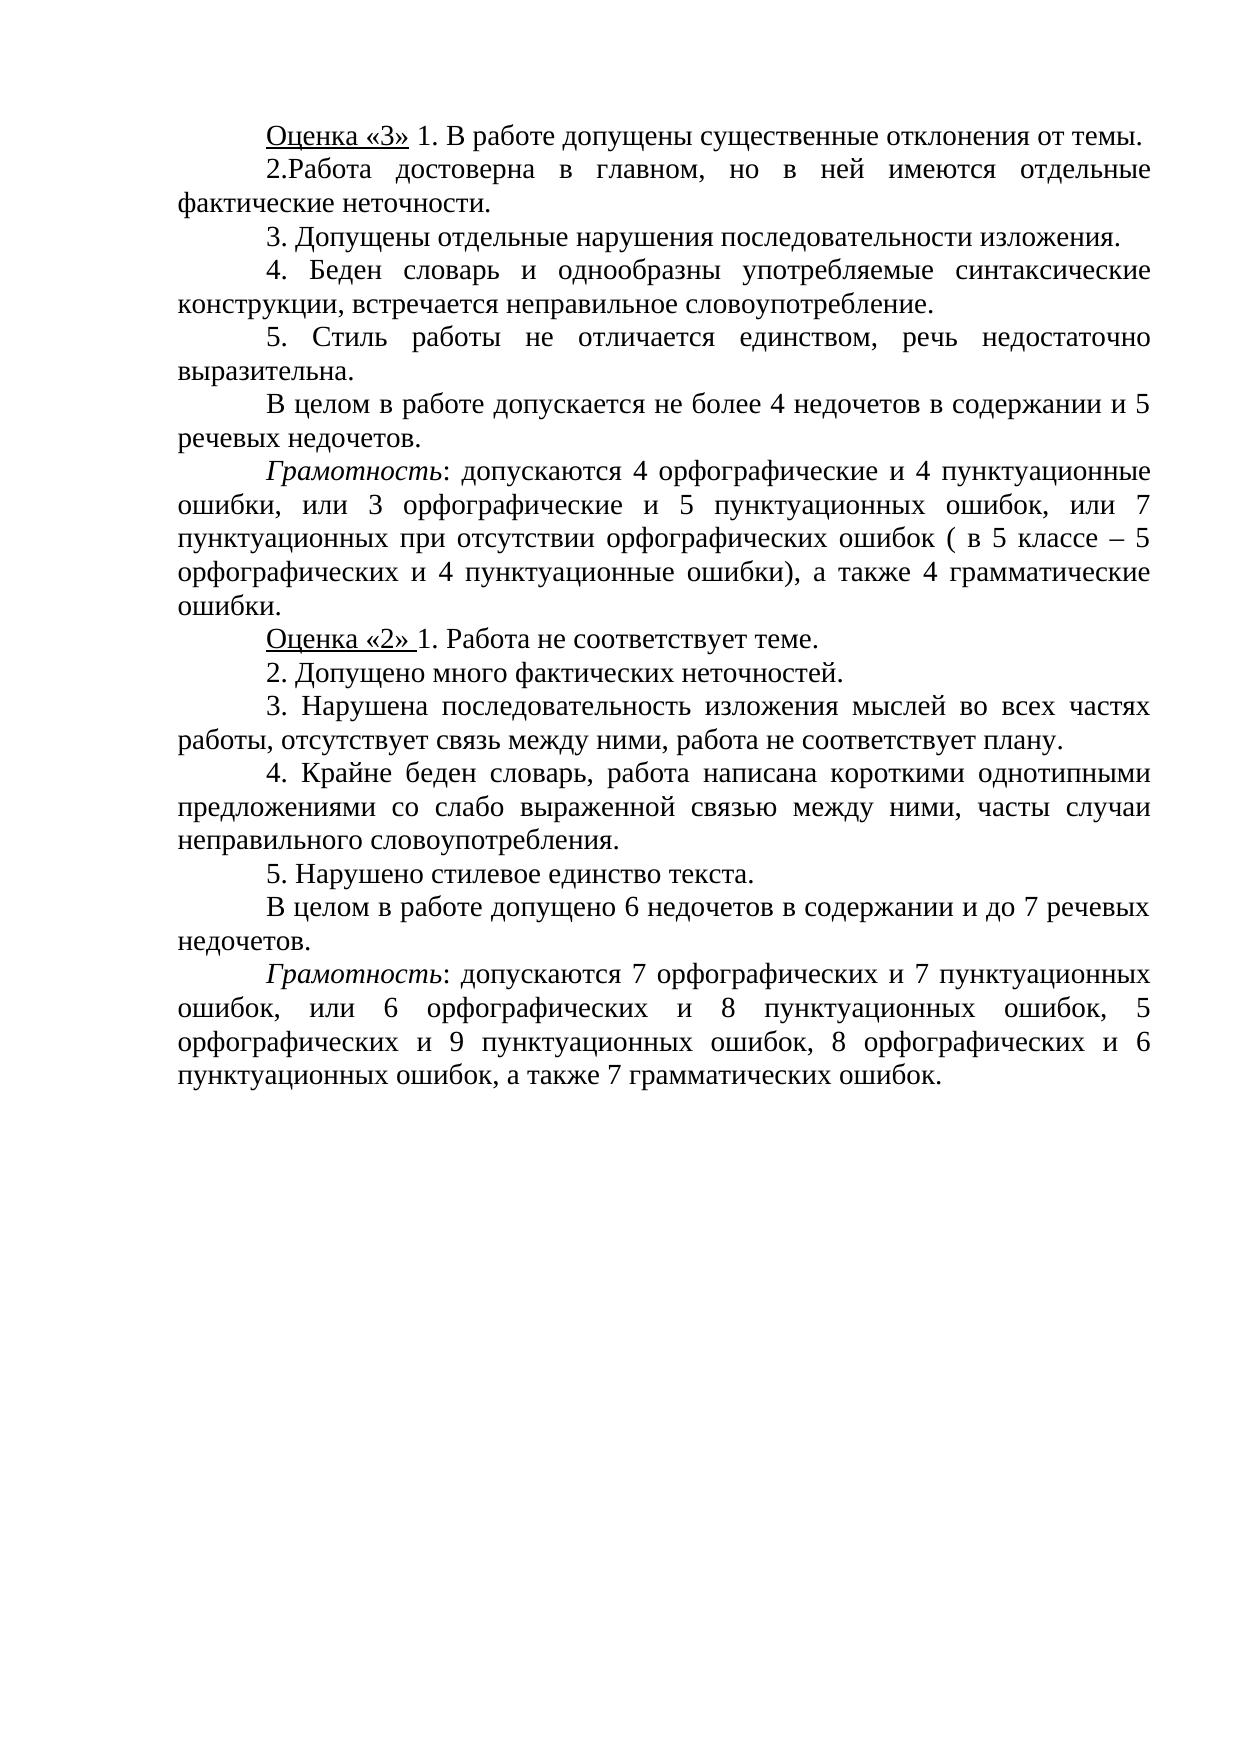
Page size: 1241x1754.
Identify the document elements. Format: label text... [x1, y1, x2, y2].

text 2. Допущено много фактических неточностей. [177, 655, 1152, 688]
text В целом в работе допускается не более 4 недочетов в содержании и 5 речевых недочетов. [177, 386, 1152, 453]
text 3. Допущены отдельные нарушения последовательности изложения. [177, 219, 1152, 252]
text 4. Крайне беден словарь, работа написана короткими однотипными предложениями со слабо выраженной связью между ними, часты случаи неправильного словоупотребления. [177, 755, 1152, 856]
text 5. Нарушено стилевое единство текста. [177, 856, 1152, 889]
text Оценка «3» 1. В работе допущены существенные отклонения от темы. [177, 118, 1152, 152]
text 4. Беден словарь и однообразны употребляемые синтаксические конструкции, встречается неправильное словоупотребление. [177, 252, 1152, 319]
text 5. Стиль работы не отличается единством, речь недостаточно выразительна. [177, 319, 1152, 386]
text В целом в работе допущено 6 недочетов в содержании и до 7 речевых недочетов. [177, 889, 1152, 957]
text Грамотность: допускаются 4 орфографические и 4 пунктуационные ошибки, или 3 орфографические и 5 пунктуационных ошибок, или 7 пунктуационных при отсутствии орфографических ошибок ( в 5 классе – 5 орфографических и 4 пунктуационные ошибки), а также 4 грамматические ошибки. [177, 453, 1152, 621]
text Грамотность: допускаются 7 орфографических и 7 пунктуационных ошибок, или 6 орфографических и 8 пунктуационных ошибок, 5 орфографических и 9 пунктуационных ошибок, 8 орфографических и 6 пунктуационных ошибок, а также 7 грамматических ошибок. [177, 957, 1152, 1091]
text 3. Нарушена последовательность изложения мыслей во всех частях работы, отсутствует связь между ними, работа не соответствует плану. [177, 688, 1152, 755]
text 2.Работа достоверна в главном, но в ней имеются отдельные фактические неточности. [177, 152, 1152, 219]
text Оценка «2» 1. Работа не соответствует теме. [177, 621, 1152, 655]
